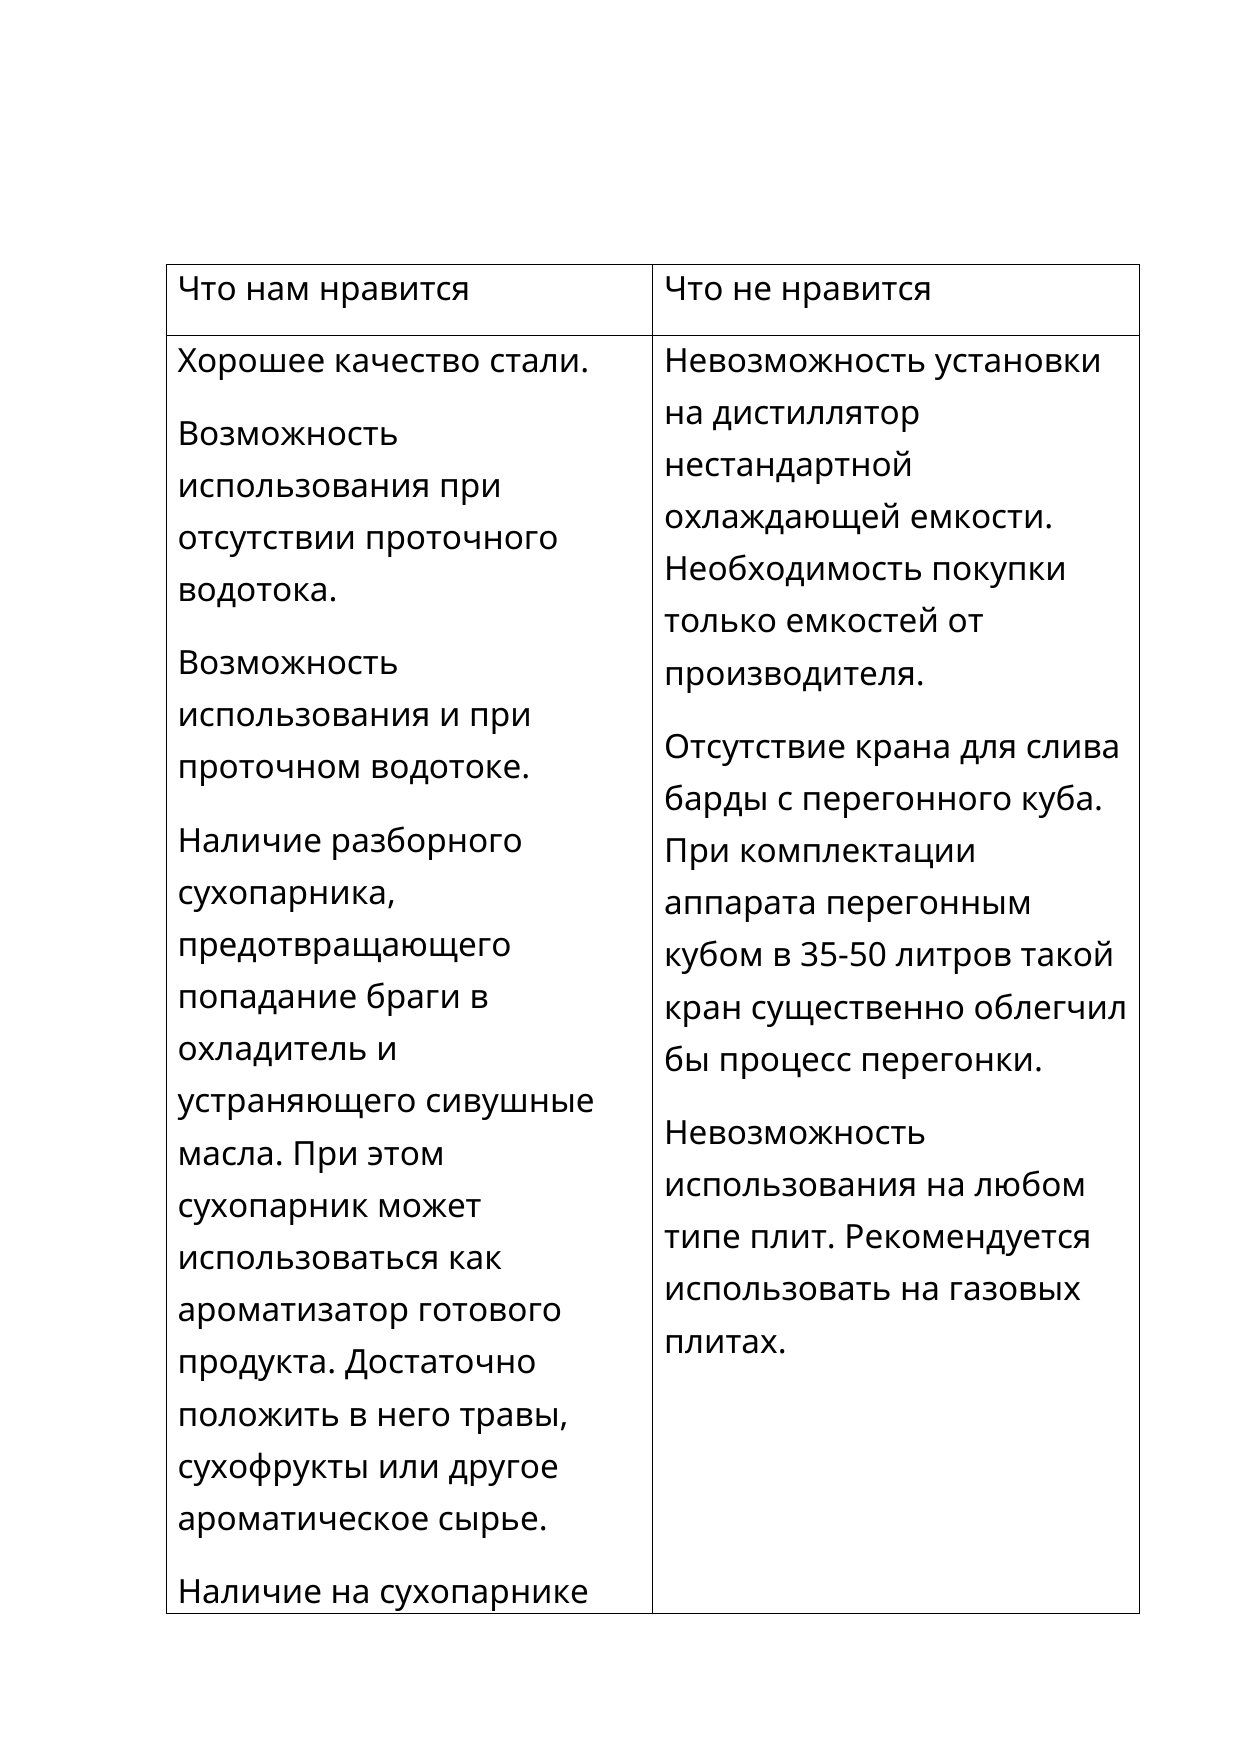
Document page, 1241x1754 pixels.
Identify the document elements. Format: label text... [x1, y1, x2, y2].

table_header Что нам нравится [167, 265, 652, 335]
table_header Что не нравится [653, 265, 1139, 335]
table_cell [167, 336, 652, 1613]
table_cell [653, 336, 1139, 1613]
